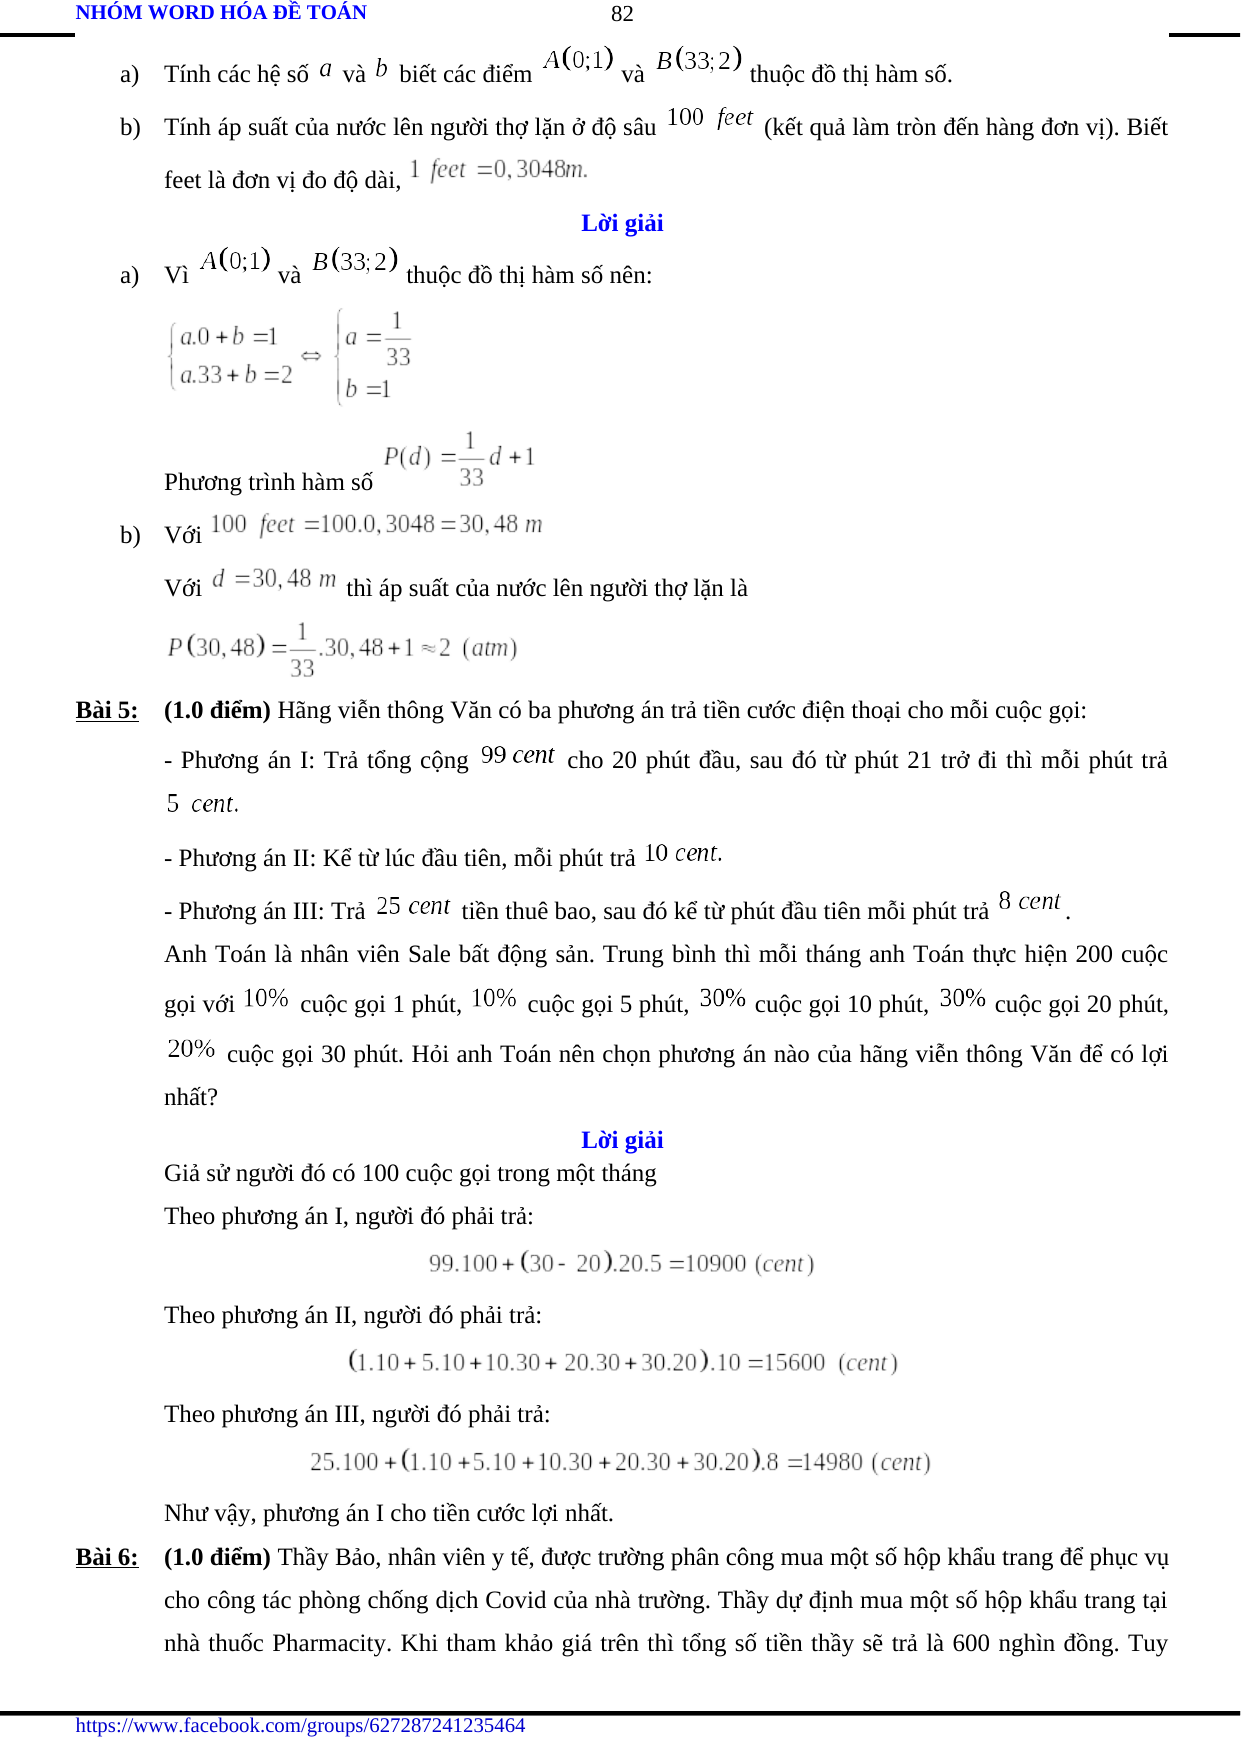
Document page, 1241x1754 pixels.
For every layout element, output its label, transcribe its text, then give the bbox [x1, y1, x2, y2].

text Lời giải [75, 208, 1169, 237]
text Lời giải [75, 1125, 1169, 1154]
text Phương trình hàm số [75, 426, 1169, 496]
text Theo phương án III, người đó phải trả: [75, 1399, 1169, 1428]
text - Phương án I: Trả tổng cộng cho 20 phút đầu, sau đó từ phút 21 trở đi thì mỗi phút trả [75, 739, 1169, 822]
text Theo phương án I, người đó phải trả: [75, 1201, 1169, 1230]
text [75, 1542, 1169, 1657]
text a) Vì và thuộc đồ thị hàm số nên: [75, 242, 1169, 288]
text b) Với [75, 510, 1169, 549]
text Theo phương án II, người đó phải trả: [75, 1300, 1169, 1329]
text Bài 5: (1.0 điểm) Hãng viễn thông Văn có ba phương án trả tiền cước điện thoại cho mỗi cuộc gọi: [75, 696, 1169, 724]
text - Phương án III: Trả tiền thuê bao, sau đó kể từ phút đầu tiên mỗi phút trả . [75, 886, 1169, 925]
text Như vậy, phương án I cho tiền cước lợi nhất. [75, 1498, 1169, 1527]
text Với thì áp suất của nước lên người thợ lặn là [75, 563, 1169, 602]
text Giả sử người đó có 100 cuộc gọi trong một tháng [75, 1158, 1169, 1187]
text - Phương án II: Kể từ lúc đầu tiên, mỗi phút trả [75, 836, 1169, 872]
text Anh Toán là nhân viên Sale bất động sản. Trung bình thì mỗi tháng anh Toán thực hiện 200 cuộc gọi với cuộc gọi 1 phút, cuộc gọi 5 phút, cuộc gọi 10 phút, cuộc gọi 20 phút, cuộc gọi 30 phút. Hỏi anh Toán nên chọn phương án nào của hãng viễn thông Văn để có lợi nhất? [75, 939, 1169, 1111]
text a) Tính các hệ số và biết các điểm và thuộc đồ thị hàm số. [75, 41, 1169, 88]
text b) Tính áp suất của nước lên người thợ lặn ở độ sâu (kết quả làm tròn đến hàng đơn vị). Biết feet là đơn vị đo độ dài, [75, 102, 1169, 194]
